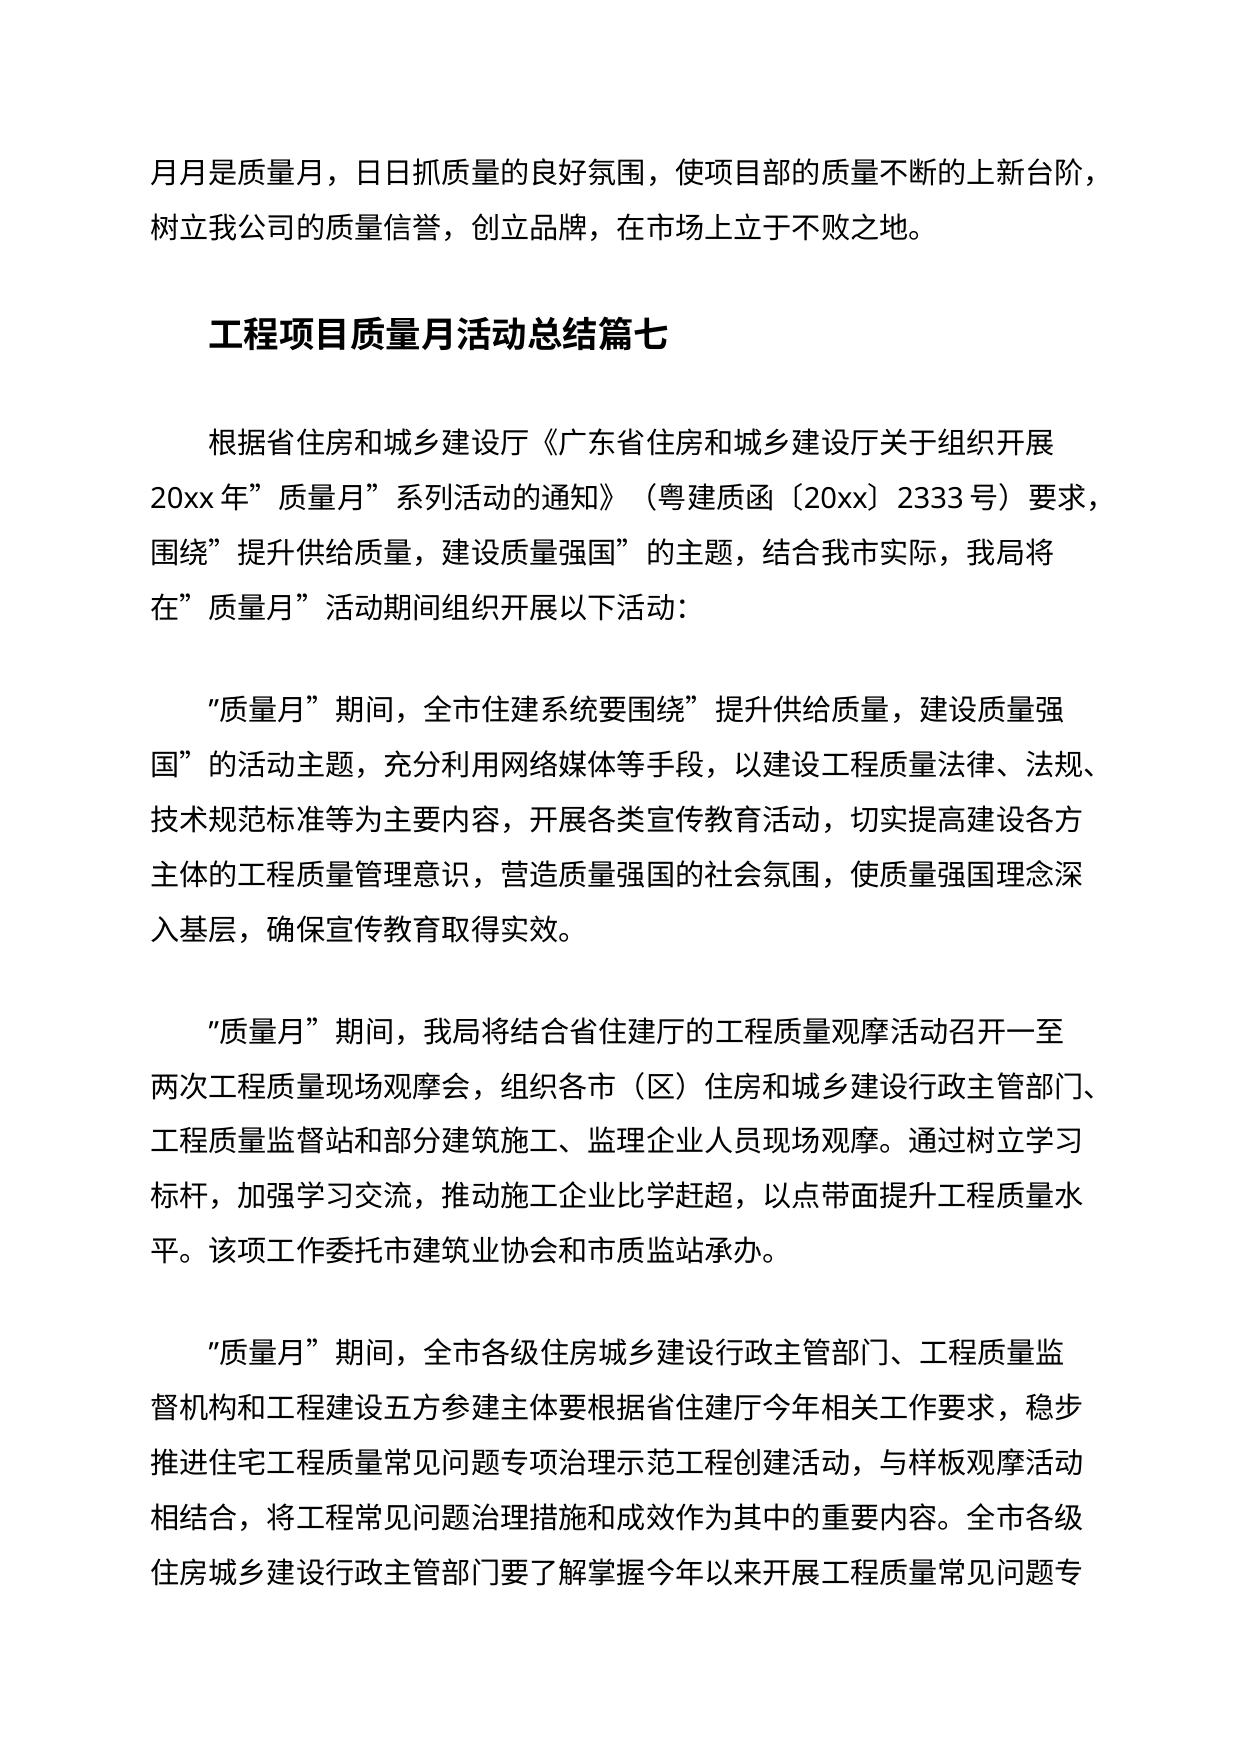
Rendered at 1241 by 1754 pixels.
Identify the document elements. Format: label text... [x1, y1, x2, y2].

text 根据省住房和城乡建设厅《广东省住房和城乡建设厅关于组织开展20xx年”质量月”系列活动的通知》（粤建质函〔20xx〕2333号）要求，围绕”提升供给质量，建设质量强国”的主题，结合我市实际，我局将在”质量月”活动期间组织开展以下活动： [150, 420, 1090, 627]
text 工程项目质量月活动总结篇七 [150, 307, 1090, 358]
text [150, 1329, 1090, 1592]
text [150, 150, 1090, 247]
text ”质量月”期间，全市住建系统要围绕”提升供给质量，建设质量强国”的活动主题，充分利用网络媒体等手段，以建设工程质量法律、法规、技术规范标准等为主要内容，开展各类宣传教育活动，切实提高建设各方主体的工程质量管理意识，营造质量强国的社会氛围，使质量强国理念深入基层，确保宣传教育取得实效。 [150, 687, 1090, 949]
text ”质量月”期间，我局将结合省住建厅的工程质量观摩活动召开一至两次工程质量现场观摩会，组织各市（区）住房和城乡建设行政主管部门、工程质量监督站和部分建筑施工、监理企业人员现场观摩。通过树立学习标杆，加强学习交流，推动施工企业比学赶超，以点带面提升工程质量水平。该项工作委托市建筑业协会和市质监站承办。 [150, 1008, 1090, 1270]
